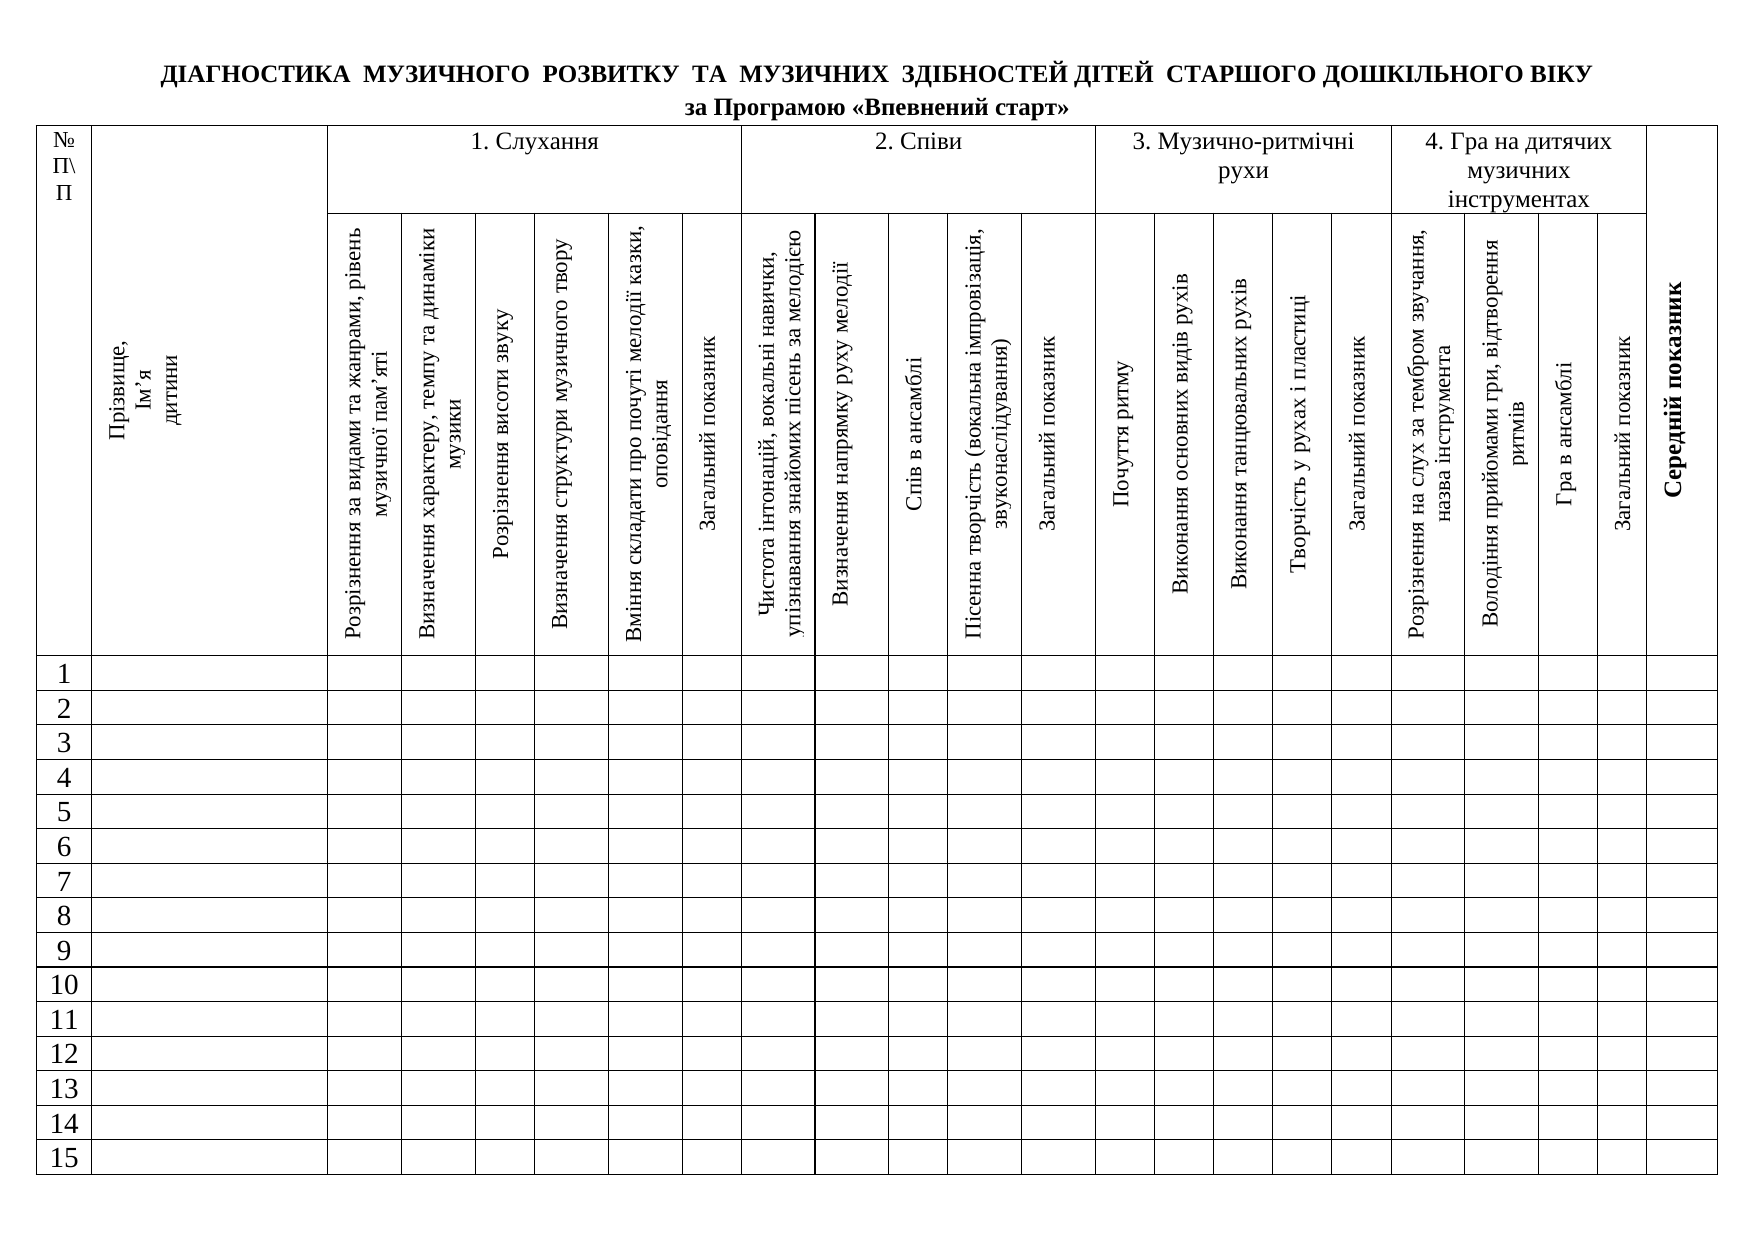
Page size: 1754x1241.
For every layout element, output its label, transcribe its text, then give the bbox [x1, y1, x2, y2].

table_cell [742, 725, 814, 759]
table_cell [948, 760, 1021, 793]
table_cell 15 [37, 1140, 91, 1174]
table_cell [1392, 1106, 1464, 1139]
table_cell [1392, 691, 1464, 724]
table_cell [889, 933, 947, 966]
table_cell [816, 1037, 888, 1070]
table_cell [889, 795, 947, 828]
table_cell [816, 1071, 888, 1105]
table_cell [609, 1140, 682, 1174]
table_cell [1096, 864, 1154, 897]
table_cell [402, 829, 475, 863]
table_cell [1214, 760, 1272, 793]
table_cell [1022, 691, 1095, 724]
table_cell [1214, 725, 1272, 759]
table_cell [1598, 829, 1646, 863]
table_cell [535, 933, 608, 966]
table_cell [1598, 1106, 1646, 1139]
table_cell [683, 1002, 741, 1036]
table_cell [328, 725, 401, 759]
table_cell [683, 1071, 741, 1105]
table_cell [1465, 1071, 1538, 1105]
table_cell [92, 829, 327, 863]
table_cell [1332, 1106, 1391, 1139]
table_cell [1096, 898, 1154, 932]
table_cell [816, 691, 888, 724]
table_cell [1392, 1037, 1464, 1070]
table_cell [948, 725, 1021, 759]
table_cell 8 [37, 898, 91, 932]
table_cell [402, 1071, 475, 1105]
table_cell [1022, 1071, 1095, 1105]
table_cell [476, 968, 534, 1001]
table_cell [1392, 795, 1464, 828]
table_cell [889, 656, 947, 690]
table_cell [476, 829, 534, 863]
table_cell [1598, 1140, 1646, 1174]
table_cell [1332, 760, 1391, 793]
table_cell [1647, 933, 1717, 966]
table_cell [1022, 725, 1095, 759]
table_header 2. Співи [742, 126, 1095, 212]
table_cell [948, 691, 1021, 724]
table_cell [328, 829, 401, 863]
table_cell Розрізнення за видами та жанрами, рівень музичної пам’яті [328, 214, 401, 655]
table_cell Володіння прийомами гри, відтворення ритмів [1465, 214, 1538, 655]
table_cell [92, 1002, 327, 1036]
table_cell [1096, 1140, 1154, 1174]
table_cell [402, 1037, 475, 1070]
table_cell [1392, 656, 1464, 690]
table_cell [816, 1002, 888, 1036]
table_cell [1273, 725, 1331, 759]
table_cell [889, 898, 947, 932]
table_cell [889, 864, 947, 897]
table_cell [1539, 795, 1597, 828]
table_cell [1022, 968, 1095, 1001]
table_cell [1096, 1106, 1154, 1139]
table_cell [889, 1106, 947, 1139]
table_cell [535, 1140, 608, 1174]
table_cell [742, 1002, 814, 1036]
table_cell Розрізнення на слух за тембром звучання, назва інструмента [1392, 214, 1464, 655]
table_cell [1392, 1002, 1464, 1036]
table_cell [948, 1002, 1021, 1036]
table_cell [1465, 656, 1538, 690]
table_header 4. Гра на дитячих музичних інструментах [1392, 126, 1646, 212]
table_cell [683, 656, 741, 690]
table_cell [889, 1002, 947, 1036]
table_cell [889, 1140, 947, 1174]
table_cell [1096, 691, 1154, 724]
table_cell [476, 1106, 534, 1139]
table_cell [1096, 968, 1154, 1001]
table_cell [476, 795, 534, 828]
table_header Прізвище, Ім’я дитини [92, 126, 327, 655]
table_cell [889, 1071, 947, 1105]
table_cell [1465, 864, 1538, 897]
table_cell [816, 656, 888, 690]
table_cell [1332, 691, 1391, 724]
table_cell [535, 795, 608, 828]
table_cell Загальний показник [1598, 214, 1646, 655]
table_cell [1155, 760, 1213, 793]
table_cell [92, 656, 327, 690]
table_cell [1539, 656, 1597, 690]
table_cell [1465, 760, 1538, 793]
table_cell [328, 864, 401, 897]
table_cell [1332, 829, 1391, 863]
table_cell [683, 691, 741, 724]
table_cell [609, 795, 682, 828]
table_cell [1022, 1106, 1095, 1139]
table_cell [1214, 656, 1272, 690]
table_cell [948, 1071, 1021, 1105]
table_cell [1214, 1106, 1272, 1139]
table_cell Розрізнення висоти звуку [476, 214, 534, 655]
table_cell [1273, 933, 1331, 966]
table_cell [1273, 1106, 1331, 1139]
table_cell [609, 1071, 682, 1105]
table_cell [476, 656, 534, 690]
table_cell [1096, 1037, 1154, 1070]
table_cell [1539, 1071, 1597, 1105]
table_cell 12 [37, 1037, 91, 1070]
table_cell [948, 933, 1021, 966]
table_cell 1 [37, 656, 91, 690]
table_cell [328, 1037, 401, 1070]
table_cell [683, 1106, 741, 1139]
table_cell Виконання основних видів рухів [1155, 214, 1213, 655]
table_cell [683, 968, 741, 1001]
table_cell [1214, 1140, 1272, 1174]
table_cell [1096, 933, 1154, 966]
table_cell [92, 691, 327, 724]
table_cell [1022, 898, 1095, 932]
table_cell Почуття ритму [1096, 214, 1154, 655]
table_cell [816, 829, 888, 863]
table_cell [476, 1037, 534, 1070]
table_cell [92, 1140, 327, 1174]
table_cell [742, 795, 814, 828]
table_cell [1539, 691, 1597, 724]
table_cell [1539, 829, 1597, 863]
table_cell [1392, 898, 1464, 932]
table_cell [535, 968, 608, 1001]
table_cell [1273, 1071, 1331, 1105]
table_cell [609, 691, 682, 724]
table_cell [948, 795, 1021, 828]
table_cell [1155, 1002, 1213, 1036]
table_cell [1273, 864, 1331, 897]
table_cell [1273, 795, 1331, 828]
table_cell [1392, 760, 1464, 793]
table_header № П\П [37, 126, 91, 655]
table_cell [742, 760, 814, 793]
table_cell [1392, 968, 1464, 1001]
table_cell [1647, 898, 1717, 932]
table_cell [1332, 656, 1391, 690]
table_cell [1647, 795, 1717, 828]
table_cell 9 [37, 933, 91, 966]
table_cell [1465, 1140, 1538, 1174]
table_cell [1332, 864, 1391, 897]
table_cell [816, 1140, 888, 1174]
table_cell [1392, 829, 1464, 863]
table_cell [948, 656, 1021, 690]
table_cell [476, 1140, 534, 1174]
table_cell [683, 933, 741, 966]
table_cell [1332, 1037, 1391, 1070]
table_cell [402, 656, 475, 690]
table_cell [1539, 1140, 1597, 1174]
table_cell [1465, 898, 1538, 932]
table_cell [1392, 1140, 1464, 1174]
table_cell [1539, 898, 1597, 932]
table_cell [1647, 1002, 1717, 1036]
table_cell [683, 829, 741, 863]
table_cell [889, 968, 947, 1001]
table_cell [402, 864, 475, 897]
table_cell [742, 1071, 814, 1105]
table_cell [92, 760, 327, 793]
table_cell [1539, 725, 1597, 759]
table_cell [92, 933, 327, 966]
table_cell [1598, 795, 1646, 828]
table_cell [1598, 656, 1646, 690]
table_cell [1647, 760, 1717, 793]
table_cell [1214, 864, 1272, 897]
table_cell Загальний показник [683, 214, 741, 655]
table_cell [1214, 1037, 1272, 1070]
table_cell Вміння складати про почуті мелодії казки, оповідання [609, 214, 682, 655]
table_cell [476, 725, 534, 759]
table_cell [1155, 864, 1213, 897]
table_cell [535, 691, 608, 724]
table_cell [683, 725, 741, 759]
table_cell [1647, 1071, 1717, 1105]
table_cell [609, 725, 682, 759]
table_cell [1465, 968, 1538, 1001]
table_cell [1465, 1037, 1538, 1070]
table_cell [1647, 1037, 1717, 1070]
table_cell [609, 933, 682, 966]
table_cell [1647, 691, 1717, 724]
table_cell [1332, 933, 1391, 966]
table_cell [1598, 933, 1646, 966]
table_cell [1155, 829, 1213, 863]
table_cell [1598, 968, 1646, 1001]
table_cell [402, 725, 475, 759]
table_cell [609, 1106, 682, 1139]
table_cell [328, 691, 401, 724]
table_cell [1598, 1002, 1646, 1036]
table_cell [742, 933, 814, 966]
table_cell [1214, 691, 1272, 724]
table_cell [535, 864, 608, 897]
table_cell [609, 1037, 682, 1070]
table_cell 3 [37, 725, 91, 759]
table_cell [948, 829, 1021, 863]
table_cell [948, 1037, 1021, 1070]
table_cell [889, 725, 947, 759]
table_cell [889, 691, 947, 724]
table_cell [328, 968, 401, 1001]
table_cell [1392, 864, 1464, 897]
table_cell [948, 968, 1021, 1001]
table_cell Виконання танцювальних рухів [1214, 214, 1272, 655]
table_cell [402, 691, 475, 724]
table_cell [1273, 898, 1331, 932]
table_cell [1598, 1071, 1646, 1105]
table_cell [816, 933, 888, 966]
table_cell [535, 1106, 608, 1139]
table_cell [1539, 1037, 1597, 1070]
table_cell [1647, 725, 1717, 759]
table_cell [889, 1037, 947, 1070]
table_cell [1155, 1106, 1213, 1139]
table_cell [1647, 864, 1717, 897]
table_cell [1155, 1071, 1213, 1105]
table_cell [816, 898, 888, 932]
table_cell 6 [37, 829, 91, 863]
table_cell [948, 864, 1021, 897]
table_cell [816, 760, 888, 793]
table_cell [1392, 1071, 1464, 1105]
table_cell [1598, 760, 1646, 793]
table_cell [742, 1106, 814, 1139]
table_cell [476, 898, 534, 932]
table_cell [742, 898, 814, 932]
table_cell [328, 795, 401, 828]
table_cell [1155, 933, 1213, 966]
table_cell [1022, 656, 1095, 690]
table_cell [1096, 1071, 1154, 1105]
table_cell [1539, 1106, 1597, 1139]
table_cell [1155, 795, 1213, 828]
table_cell [92, 1106, 327, 1139]
table_cell [609, 656, 682, 690]
table_cell [1465, 691, 1538, 724]
table_cell [1022, 829, 1095, 863]
table_cell [1096, 795, 1154, 828]
table_cell [1598, 1037, 1646, 1070]
table_cell [742, 1037, 814, 1070]
table_cell [1598, 864, 1646, 897]
table_cell [328, 1002, 401, 1036]
table_cell Творчість у рухах і пластиці [1273, 214, 1331, 655]
table_cell [1332, 1140, 1391, 1174]
table_cell [609, 968, 682, 1001]
table_cell [535, 656, 608, 690]
table_cell [1465, 1002, 1538, 1036]
table_cell [1022, 1037, 1095, 1070]
table_cell Гра в ансамблі [1539, 214, 1597, 655]
table_cell [1022, 1002, 1095, 1036]
table_cell [328, 656, 401, 690]
table_cell [1214, 968, 1272, 1001]
table_cell [683, 795, 741, 828]
table_cell [609, 864, 682, 897]
table_cell 13 [37, 1071, 91, 1105]
table_cell [742, 968, 814, 1001]
table_cell [92, 968, 327, 1001]
table_cell [1332, 795, 1391, 828]
table_cell 7 [37, 864, 91, 897]
table_cell [1022, 933, 1095, 966]
table_cell Визначення напрямку руху мелодії [816, 214, 888, 655]
table_cell [476, 760, 534, 793]
table_cell [1214, 933, 1272, 966]
table_cell [1332, 968, 1391, 1001]
table_cell [1647, 656, 1717, 690]
table_cell [92, 725, 327, 759]
table_cell [328, 1071, 401, 1105]
table_cell [1332, 725, 1391, 759]
table_cell Чистота інтонацій, вокальні навички, упізнавання знайомих пісень за мелодією [742, 214, 814, 655]
table_cell [1465, 829, 1538, 863]
table_cell [889, 760, 947, 793]
table_cell [742, 656, 814, 690]
table_cell [609, 898, 682, 932]
table_cell [1214, 795, 1272, 828]
table_cell [683, 760, 741, 793]
table_cell [1096, 725, 1154, 759]
table_cell [1214, 1002, 1272, 1036]
table_cell [1598, 691, 1646, 724]
table_cell Загальний показник [1022, 214, 1095, 655]
table_cell [476, 1071, 534, 1105]
table_cell [1539, 760, 1597, 793]
table_cell Спів в ансамблі [889, 214, 947, 655]
table_cell [328, 933, 401, 966]
table_cell [328, 760, 401, 793]
table_cell [1096, 760, 1154, 793]
table_cell Визначення характеру, темпу та динаміки музики [402, 214, 475, 655]
table_cell [1539, 864, 1597, 897]
table_cell [1273, 691, 1331, 724]
table_cell [683, 864, 741, 897]
table_cell [402, 760, 475, 793]
table_cell [1465, 933, 1538, 966]
table_cell [889, 829, 947, 863]
table_cell [535, 1002, 608, 1036]
table_cell [476, 1002, 534, 1036]
table_cell 10 [37, 968, 91, 1001]
table_cell [816, 968, 888, 1001]
text за Програмою «Впевнений старт» [47, 92, 1707, 121]
table_cell [742, 1140, 814, 1174]
table_cell [683, 898, 741, 932]
table_cell [1096, 656, 1154, 690]
table_cell [816, 795, 888, 828]
table_cell [328, 898, 401, 932]
table_cell [1155, 1037, 1213, 1070]
table_cell [1539, 933, 1597, 966]
text ДІАГНОСТИКА МУЗИЧНОГО РОЗВИТКУ ТА МУЗИЧНИХ ЗДІБНОСТЕЙ ДІТЕЙ СТАРШОГО ДОШКІЛЬНОГО ВІКУ [47, 59, 1707, 88]
table_cell [1598, 898, 1646, 932]
table_cell [535, 898, 608, 932]
table_cell [1392, 933, 1464, 966]
table_cell [1647, 968, 1717, 1001]
table_cell 5 [37, 795, 91, 828]
table_cell [1539, 1002, 1597, 1036]
table_cell Загальний показник [1332, 214, 1391, 655]
table_cell [402, 898, 475, 932]
table_cell [1273, 1002, 1331, 1036]
table_cell 14 [37, 1106, 91, 1139]
table_cell [1273, 656, 1331, 690]
table_cell [948, 1106, 1021, 1139]
table_cell [402, 933, 475, 966]
table_cell [742, 864, 814, 897]
table_cell [1155, 691, 1213, 724]
table_cell [609, 1002, 682, 1036]
table_cell [1392, 725, 1464, 759]
table_cell [1647, 1140, 1717, 1174]
table_cell [609, 760, 682, 793]
table_cell [1022, 760, 1095, 793]
table_cell [1155, 898, 1213, 932]
table_cell [816, 1106, 888, 1139]
table_cell [1598, 725, 1646, 759]
table_cell 4 [37, 760, 91, 793]
table_cell [1647, 829, 1717, 863]
table_cell [1465, 1106, 1538, 1139]
table_cell [92, 795, 327, 828]
table_cell [1273, 968, 1331, 1001]
table_cell [609, 829, 682, 863]
table_cell [1332, 1002, 1391, 1036]
table_cell [1022, 864, 1095, 897]
table_cell [535, 1037, 608, 1070]
table_cell [92, 898, 327, 932]
table_cell [948, 1140, 1021, 1174]
table_cell [92, 864, 327, 897]
table_cell [1155, 968, 1213, 1001]
table_cell [1465, 795, 1538, 828]
table_header 1. Слухання [328, 126, 741, 212]
table_cell [1155, 656, 1213, 690]
table_cell [1539, 968, 1597, 1001]
table_cell [476, 691, 534, 724]
table_cell [1155, 1140, 1213, 1174]
table_cell [535, 829, 608, 863]
table_cell [1155, 725, 1213, 759]
table_cell [816, 725, 888, 759]
table_cell [476, 864, 534, 897]
table_cell [742, 691, 814, 724]
table_cell [476, 933, 534, 966]
table_cell 2 [37, 691, 91, 724]
table_cell [1647, 1106, 1717, 1139]
table_cell Пісенна творчість (вокальна імпровізація, звуконаслідування) [948, 214, 1021, 655]
table_cell [402, 1140, 475, 1174]
table_cell [742, 829, 814, 863]
table_cell [402, 1002, 475, 1036]
table_cell [535, 725, 608, 759]
table_cell [1273, 829, 1331, 863]
table_cell [1022, 1140, 1095, 1174]
table_cell [92, 1037, 327, 1070]
table_header 3. Музично-ритмічні рухи [1096, 126, 1391, 212]
table_cell [328, 1140, 401, 1174]
table_cell [1022, 795, 1095, 828]
table_cell [1214, 1071, 1272, 1105]
table_cell [92, 1071, 327, 1105]
table_cell [402, 968, 475, 1001]
table_cell [1214, 898, 1272, 932]
table_cell [535, 1071, 608, 1105]
table_cell [1273, 1140, 1331, 1174]
table_cell [402, 795, 475, 828]
table_cell [535, 760, 608, 793]
table_cell [1273, 1037, 1331, 1070]
table_cell [1273, 760, 1331, 793]
table_cell 11 [37, 1002, 91, 1036]
table_cell [683, 1140, 741, 1174]
table_cell Визначення структури музичного твору [535, 214, 608, 655]
table_cell [1332, 1071, 1391, 1105]
table_cell [1096, 1002, 1154, 1036]
table_header Середній показник [1647, 126, 1717, 655]
table_cell [1465, 725, 1538, 759]
table_cell [683, 1037, 741, 1070]
table_cell [1096, 829, 1154, 863]
table_cell [1214, 829, 1272, 863]
table_cell [328, 1106, 401, 1139]
table_cell [1332, 898, 1391, 932]
table_cell [816, 864, 888, 897]
table_cell [402, 1106, 475, 1139]
table_cell [948, 898, 1021, 932]
